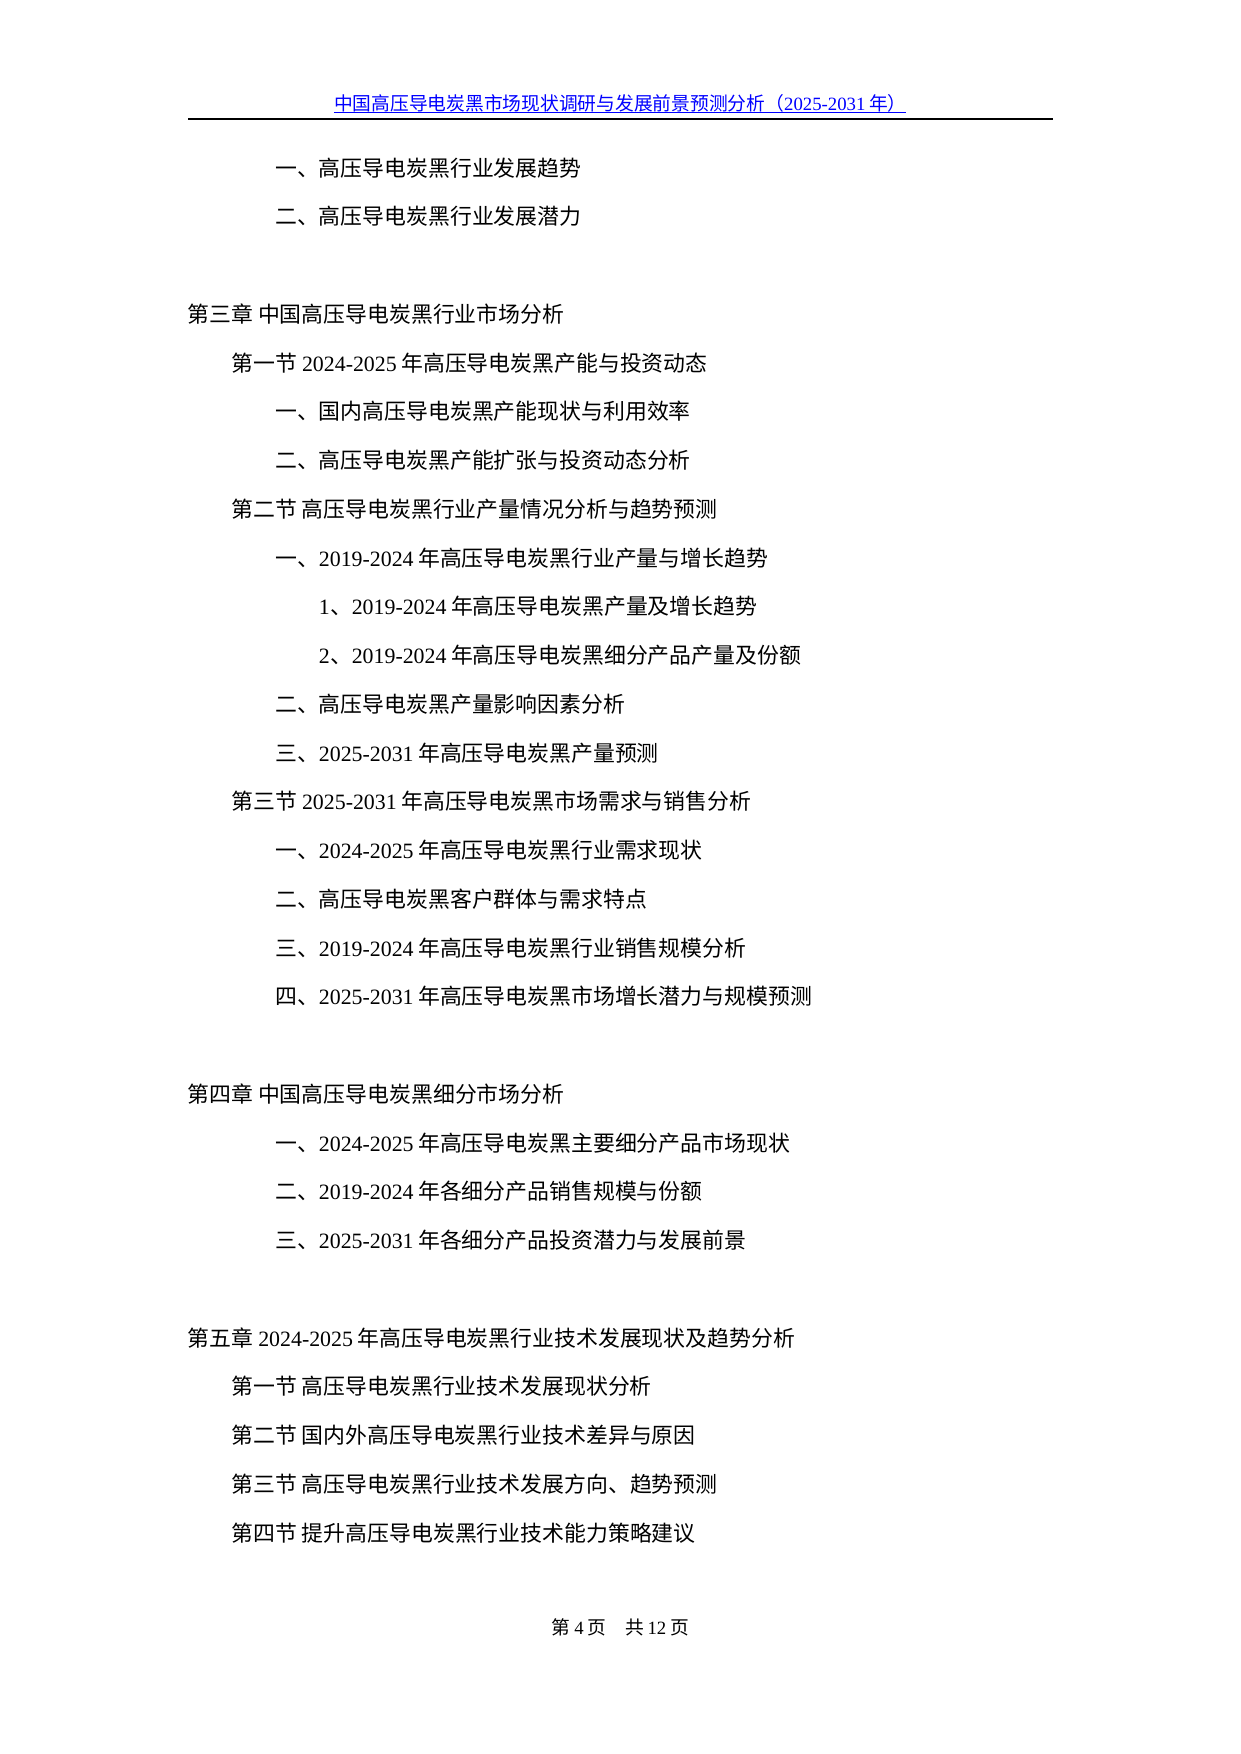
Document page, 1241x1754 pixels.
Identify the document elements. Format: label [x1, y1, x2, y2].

text [187, 150, 1053, 1548]
